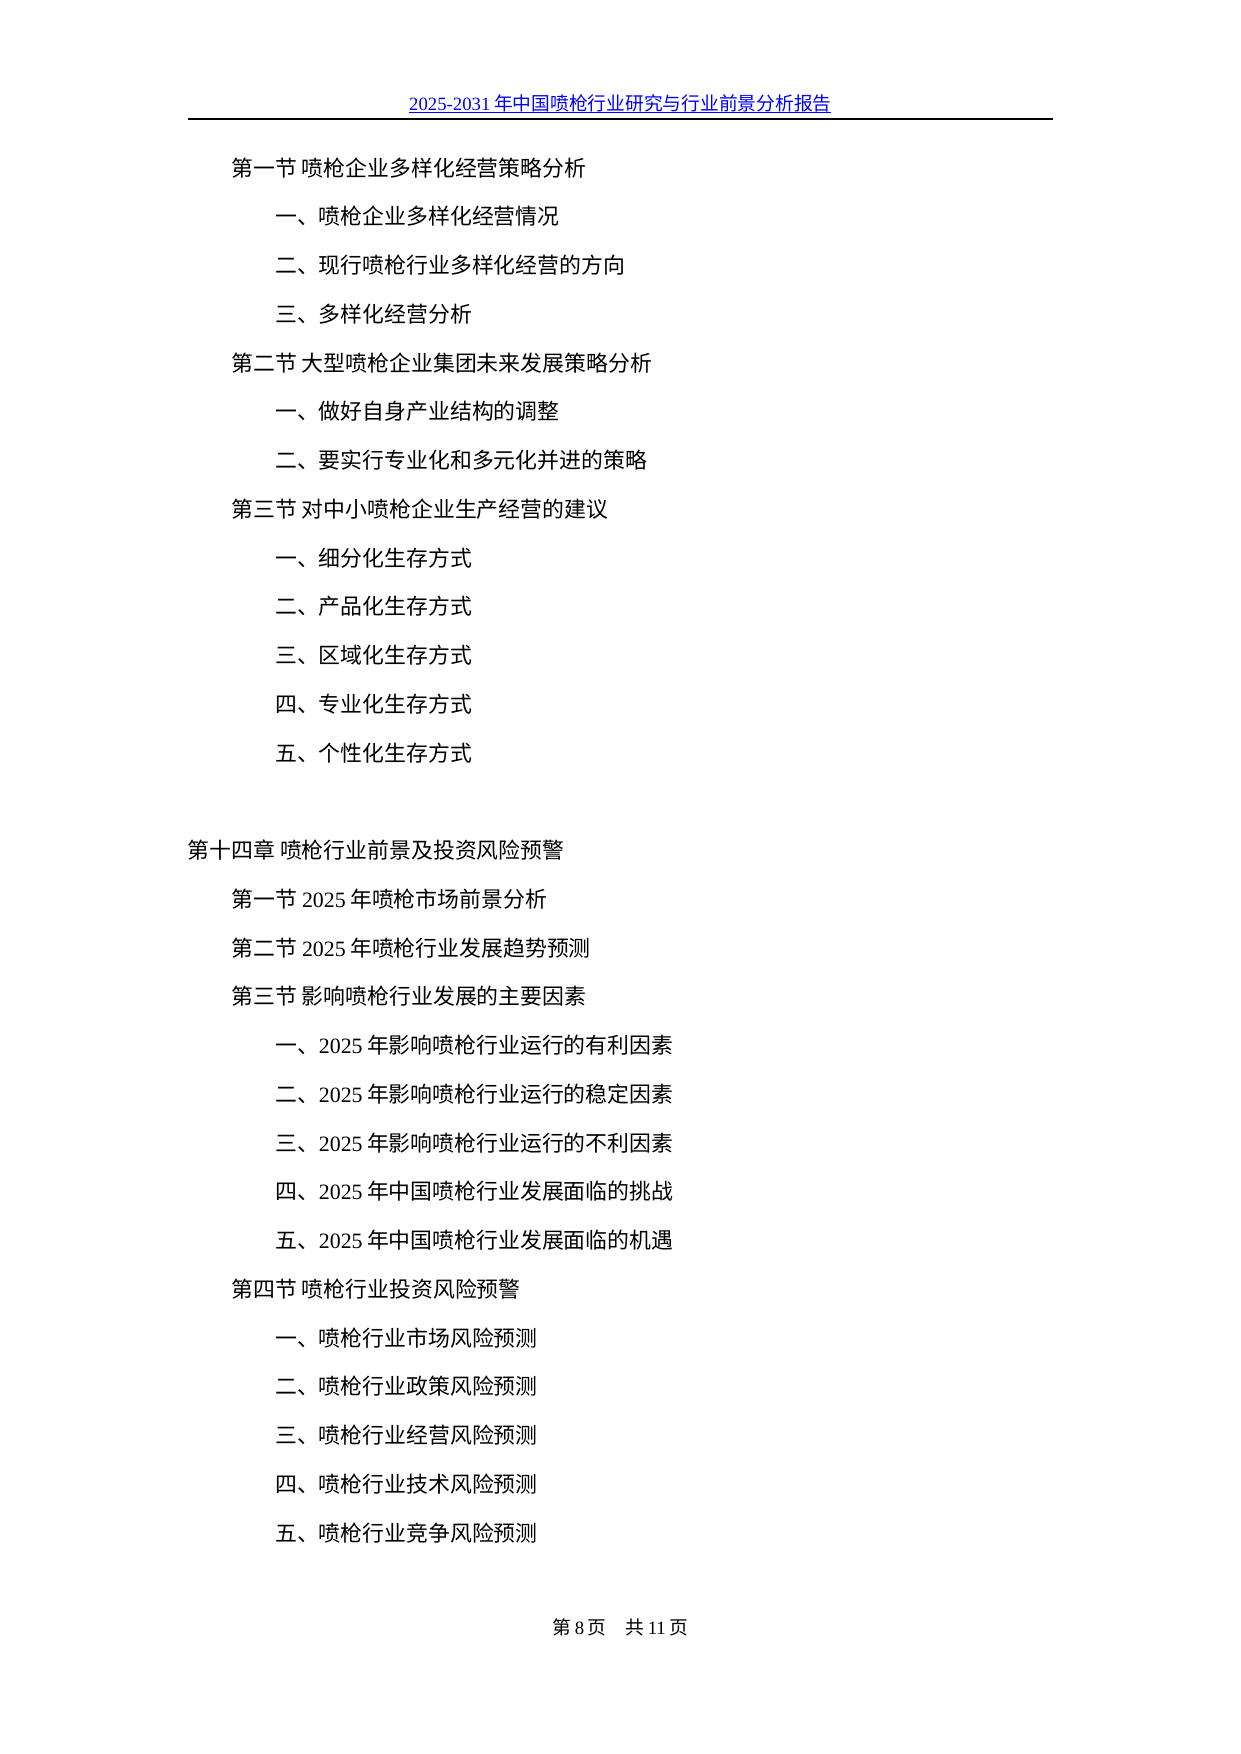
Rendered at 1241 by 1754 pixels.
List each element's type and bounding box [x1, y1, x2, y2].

text [187, 150, 1053, 1548]
